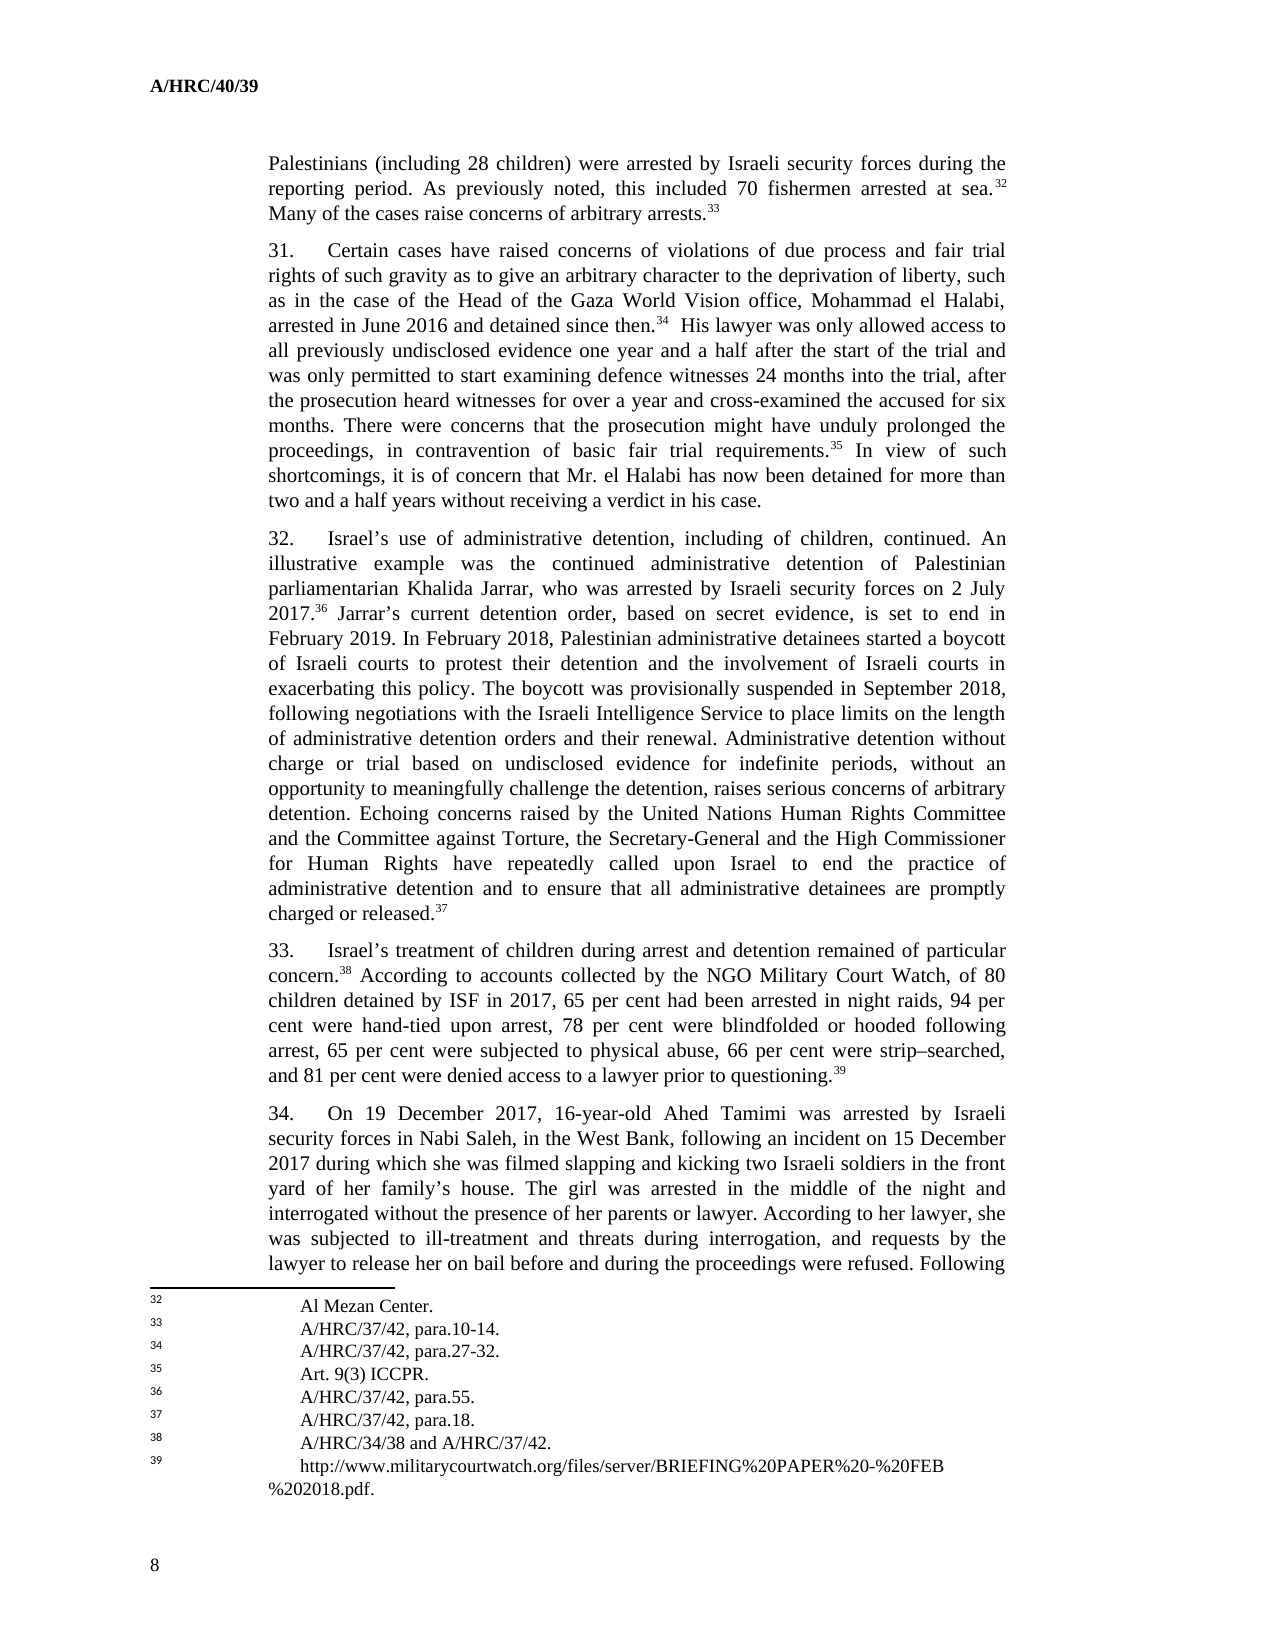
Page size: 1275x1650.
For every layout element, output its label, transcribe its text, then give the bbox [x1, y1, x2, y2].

list Israel’s use of administrative detention, including of children, continued. An illustrative example was the continued administrative detention of Palestinian parliamentarian Khalida Jarrar, who was arrested by Israeli security forces on 2 July 2017. Jarrar’s current detention order, based on secret evidence, is set to end in February 2019. In February 2018, Palestinian administrative detainees started a boycott of Israeli courts to protest their detention and the involvement of Israeli courts in exacerbating this policy. The boycott was provisionally suspended in September 2018, following negotiations with the Israeli Intelligence Service to place limits on the length of administrative detention orders and their renewal. Administrative detention without charge or trial based on undisclosed evidence for indefinite periods, without an opportunity to meaningfully challenge the detention, raises serious concerns of arbitrary detention. Echoing concerns raised by the United Nations Human Rights Committee and the Committee against Torture, the Secretary-General and the High Commissioner for Human Rights have repeatedly called upon Israel to end the practice of administrative detention and to ensure that all administrative detainees are promptly charged or released. [268, 525, 1007, 925]
list Certain cases have raised concerns of violations of due process and fair trial rights of such gravity as to give an arbitrary character to the deprivation of liberty, such as in the case of the Head of the Gaza World Vision office, Mohammad el Halabi, arrested in June 2016 and detained since then. His lawyer was only allowed access to all previously undisclosed evidence one year and a half after the start of the trial and was only permitted to start examining defence witnesses 24 months into the trial, after the prosecution heard witnesses for over a year and cross-examined the accused for six months. There were concerns that the prosecution might have unduly prolonged the proceedings, in contravention of basic fair trial requirements. In view of such shortcomings, it is of concern that Mr. el Halabi has now been detained for more than two and a half years without receiving a verdict in his case. [268, 237, 1007, 512]
list Israel’s treatment of children during arrest and detention remained of particular concern. According to accounts collected by the NGO Military Court Watch, of 80 children detained by ISF in 2017, 65 per cent had been arrested in night raids, 94 per cent were hand-tied upon arrest, 78 per cent were blindfolded or hooded following arrest, 65 per cent were subjected to physical abuse, 66 per cent were strip–searched, and 81 per cent were denied access to a lawyer prior to questioning. [268, 937, 1007, 1087]
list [268, 150, 1007, 225]
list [268, 1100, 1007, 1275]
